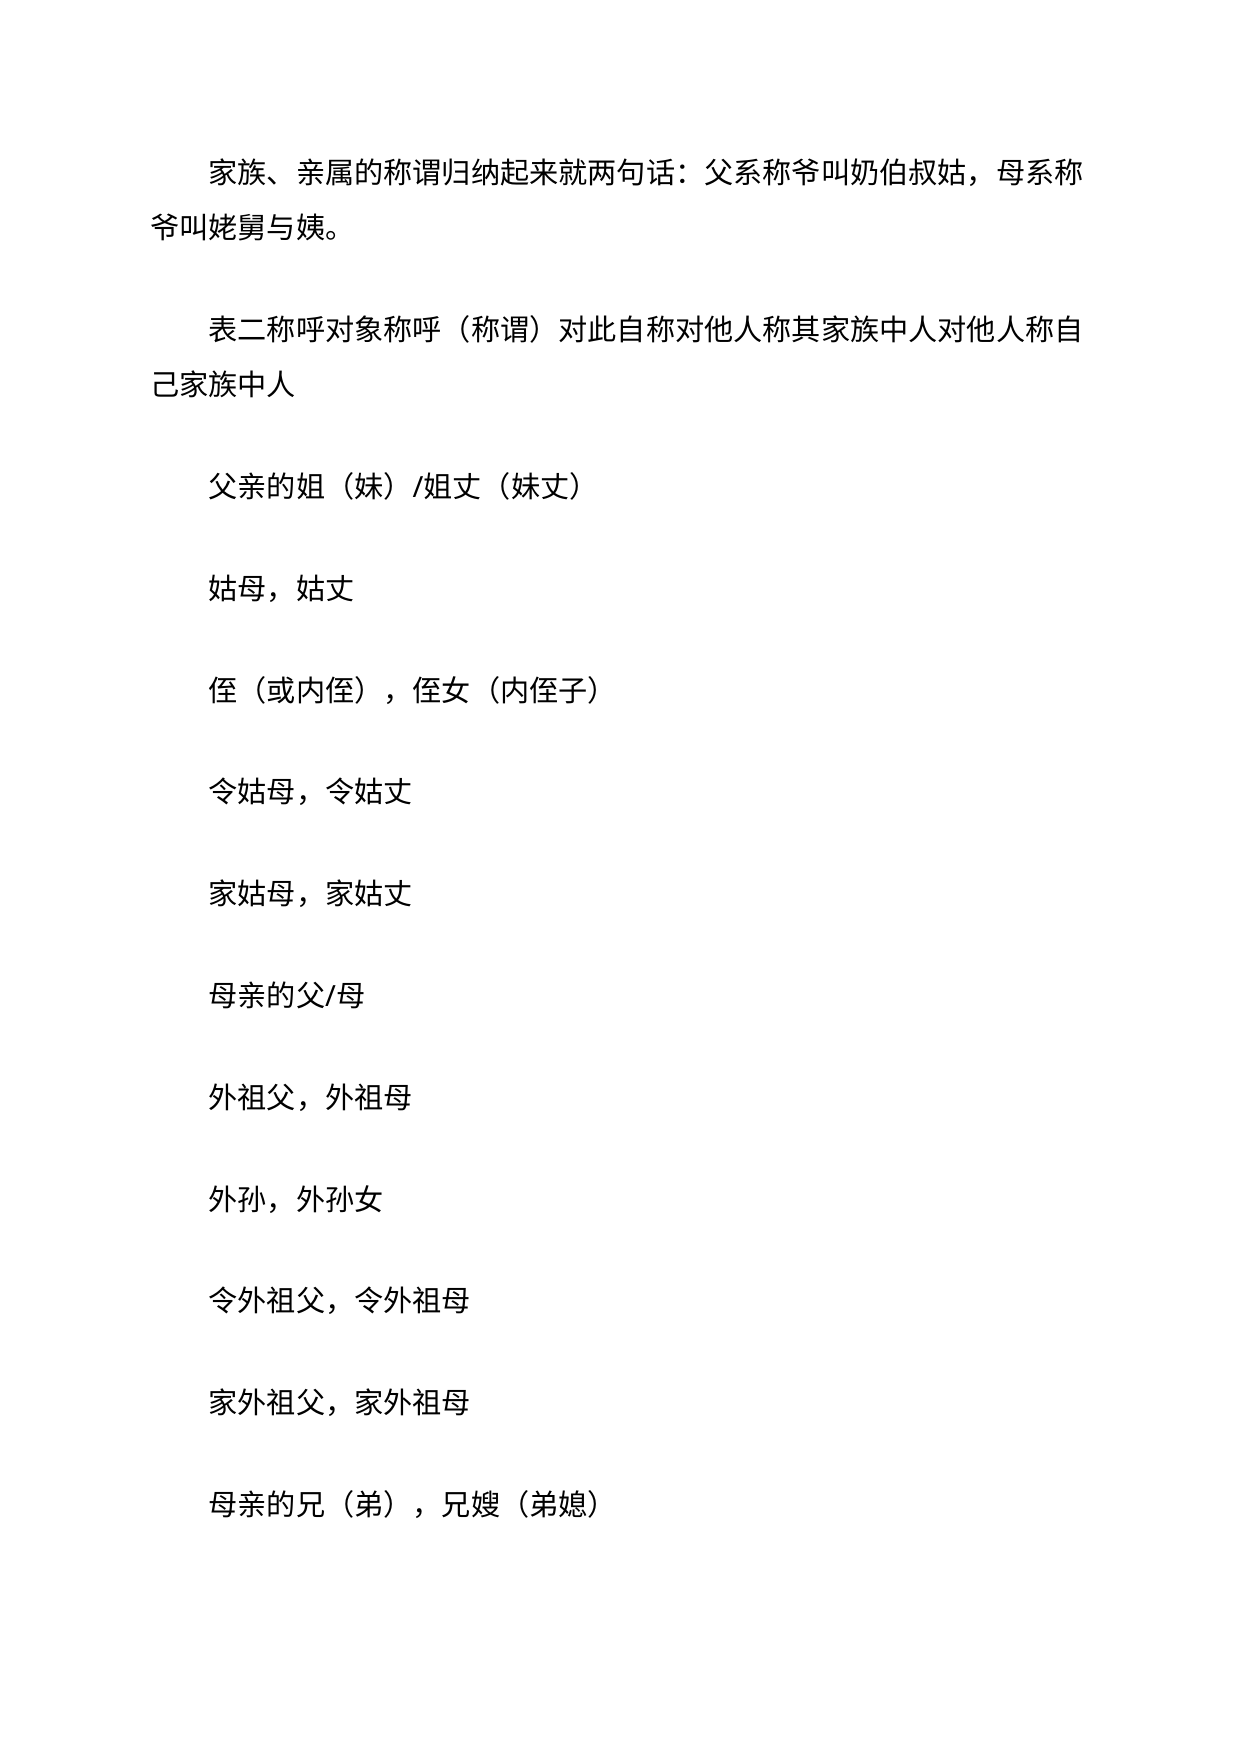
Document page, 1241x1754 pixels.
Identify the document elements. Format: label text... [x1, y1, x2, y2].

text 母亲的父/母 [150, 972, 1090, 1015]
text 外祖父，外祖母 [150, 1074, 1090, 1117]
text 令外祖父，令外祖母 [150, 1278, 1090, 1320]
text 表二称呼对象称呼（称谓）对此自称对他人称其家族中人对他人称自己家族中人 [150, 307, 1090, 404]
text 家族、亲属的称谓归纳起来就两句话：父系称爷叫奶伯叔姑，母系称爷叫姥舅与姨。 [150, 150, 1090, 247]
text 侄（或内侄），侄女（内侄子） [150, 667, 1090, 709]
text 家姑母，家姑丈 [150, 871, 1090, 913]
text 母亲的兄（弟），兄嫂（弟媳） [150, 1481, 1090, 1524]
text 令姑母，令姑丈 [150, 769, 1090, 811]
text 父亲的姐（妹）/姐丈（妹丈） [150, 463, 1090, 506]
text 姑母，姑丈 [150, 565, 1090, 608]
text 家外祖父，家外祖母 [150, 1380, 1090, 1422]
text 外孙，外孙女 [150, 1176, 1090, 1218]
